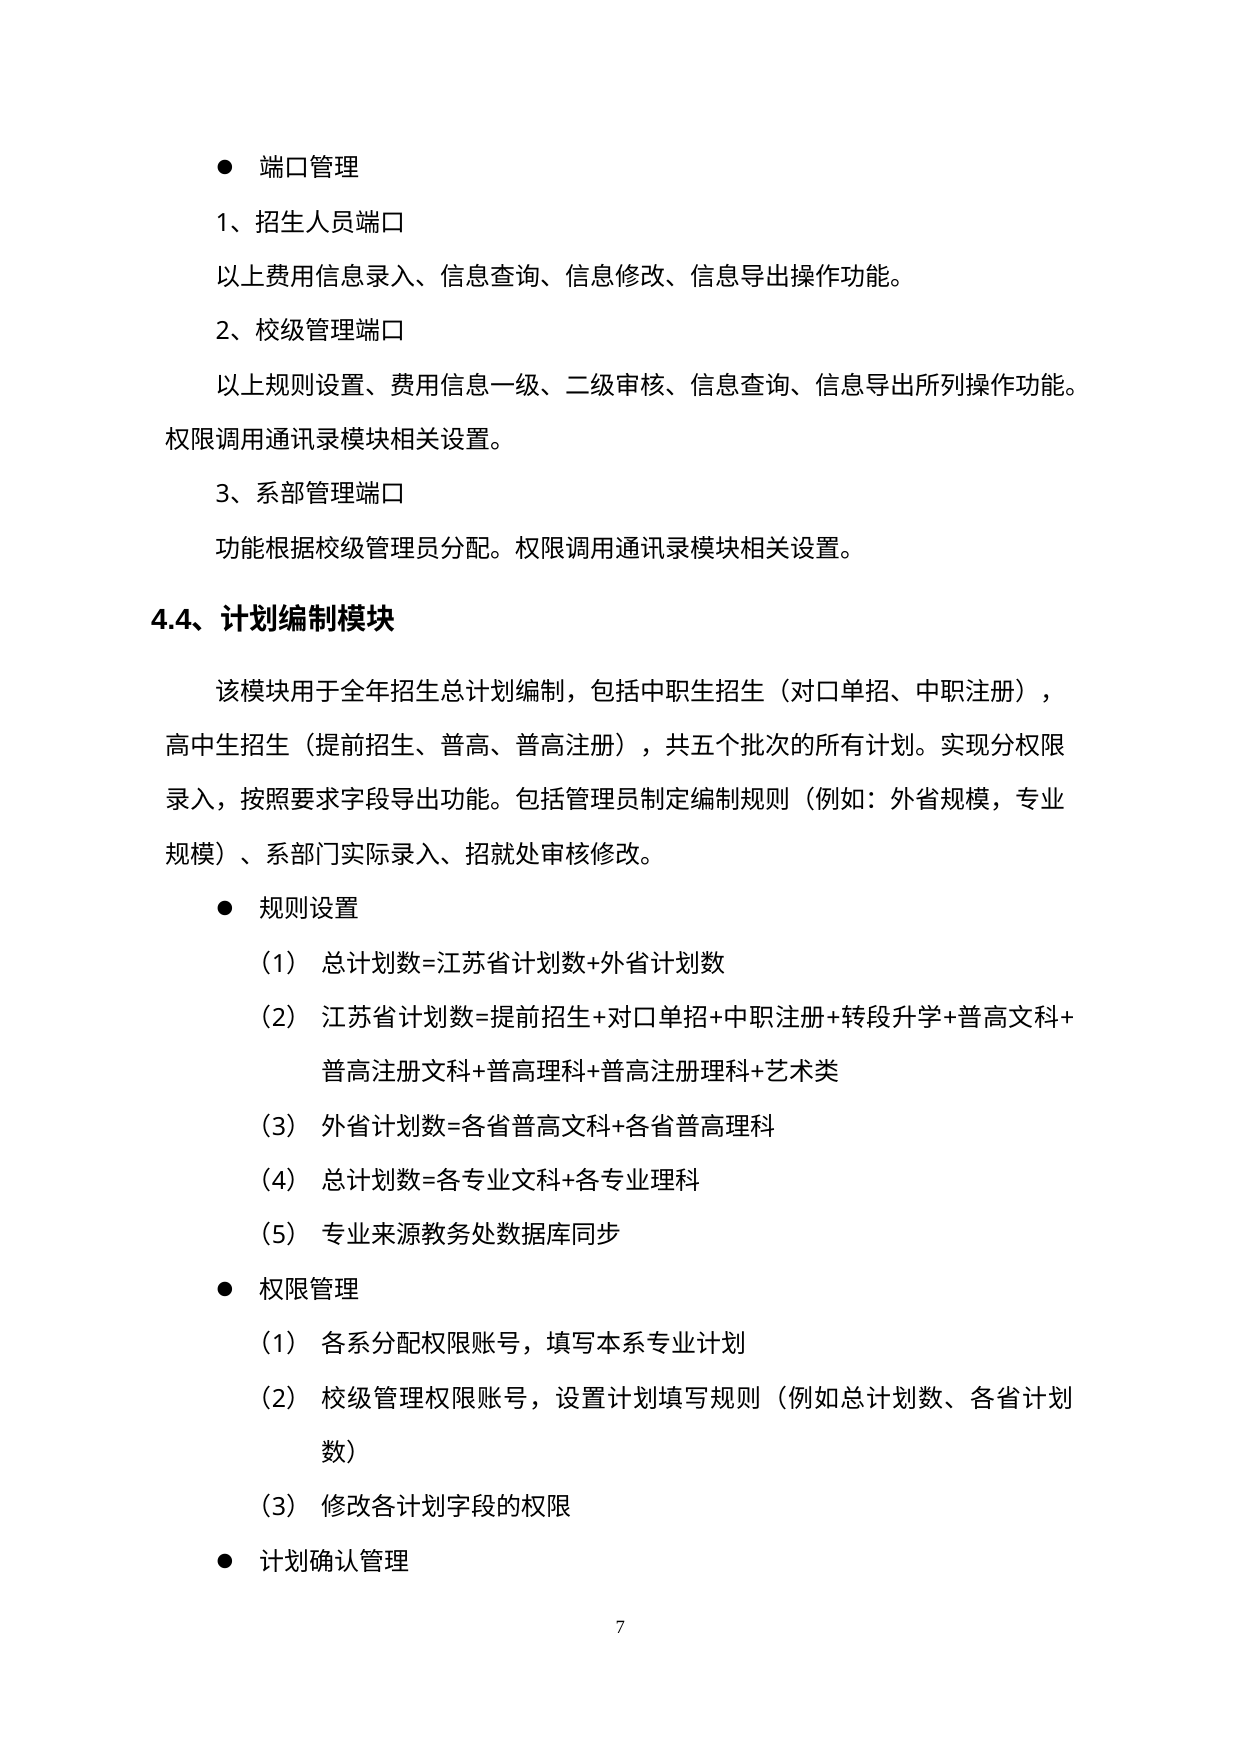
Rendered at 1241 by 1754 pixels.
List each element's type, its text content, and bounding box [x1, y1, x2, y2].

subtitle 计划编制模块 [151, 595, 1075, 637]
text 以上规则设置、费用信息一级、二级审核、信息查询、信息导出所列操作功能。权限调用通讯录模块相关设置。 [165, 365, 1075, 456]
list 校级管理权限账号，设置计划填写规则（例如总计划数、各省计划数） [247, 1378, 1075, 1469]
list 专业来源教务处数据库同步 [247, 1215, 1075, 1251]
list 总计划数=各专业文科+各专业理科 [247, 1161, 1075, 1197]
list 端口管理 [215, 148, 1075, 184]
text 2、校级管理端口 [165, 311, 1075, 347]
text 功能根据校级管理员分配。权限调用通讯录模块相关设置。 [165, 528, 1075, 564]
list 外省计划数=各省普高文科+各省普高理科 [247, 1106, 1075, 1142]
list 江苏省计划数=提前招生+对口单招+中职注册+转段升学+普高文科+普高注册文科+普高理科+普高注册理科+艺术类 [247, 997, 1075, 1088]
list 计划确认管理 [215, 1541, 1075, 1577]
text 该模块用于全年招生总计划编制，包括中职生招生（对口单招、中职注册），高中生招生（提前招生、普高、普高注册），共五个批次的所有计划。实现分权限录入，按照要求字段导出功能。包括管理员制定编制规则（例如：外省规模，专业规模）、系部门实际录入、招就处审核修改。 [165, 671, 1075, 871]
text 1、招生人员端口 [165, 202, 1075, 238]
list 权限管理 [215, 1269, 1075, 1306]
list 规则设置 [215, 889, 1075, 925]
list 各系分配权限账号，填写本系专业计划 [247, 1324, 1075, 1360]
list 总计划数=江苏省计划数+外省计划数 [247, 943, 1075, 979]
text 以上费用信息录入、信息查询、信息修改、信息导出操作功能。 [165, 256, 1075, 293]
text 3、系部管理端口 [165, 474, 1075, 510]
list 修改各计划字段的权限 [247, 1487, 1075, 1523]
